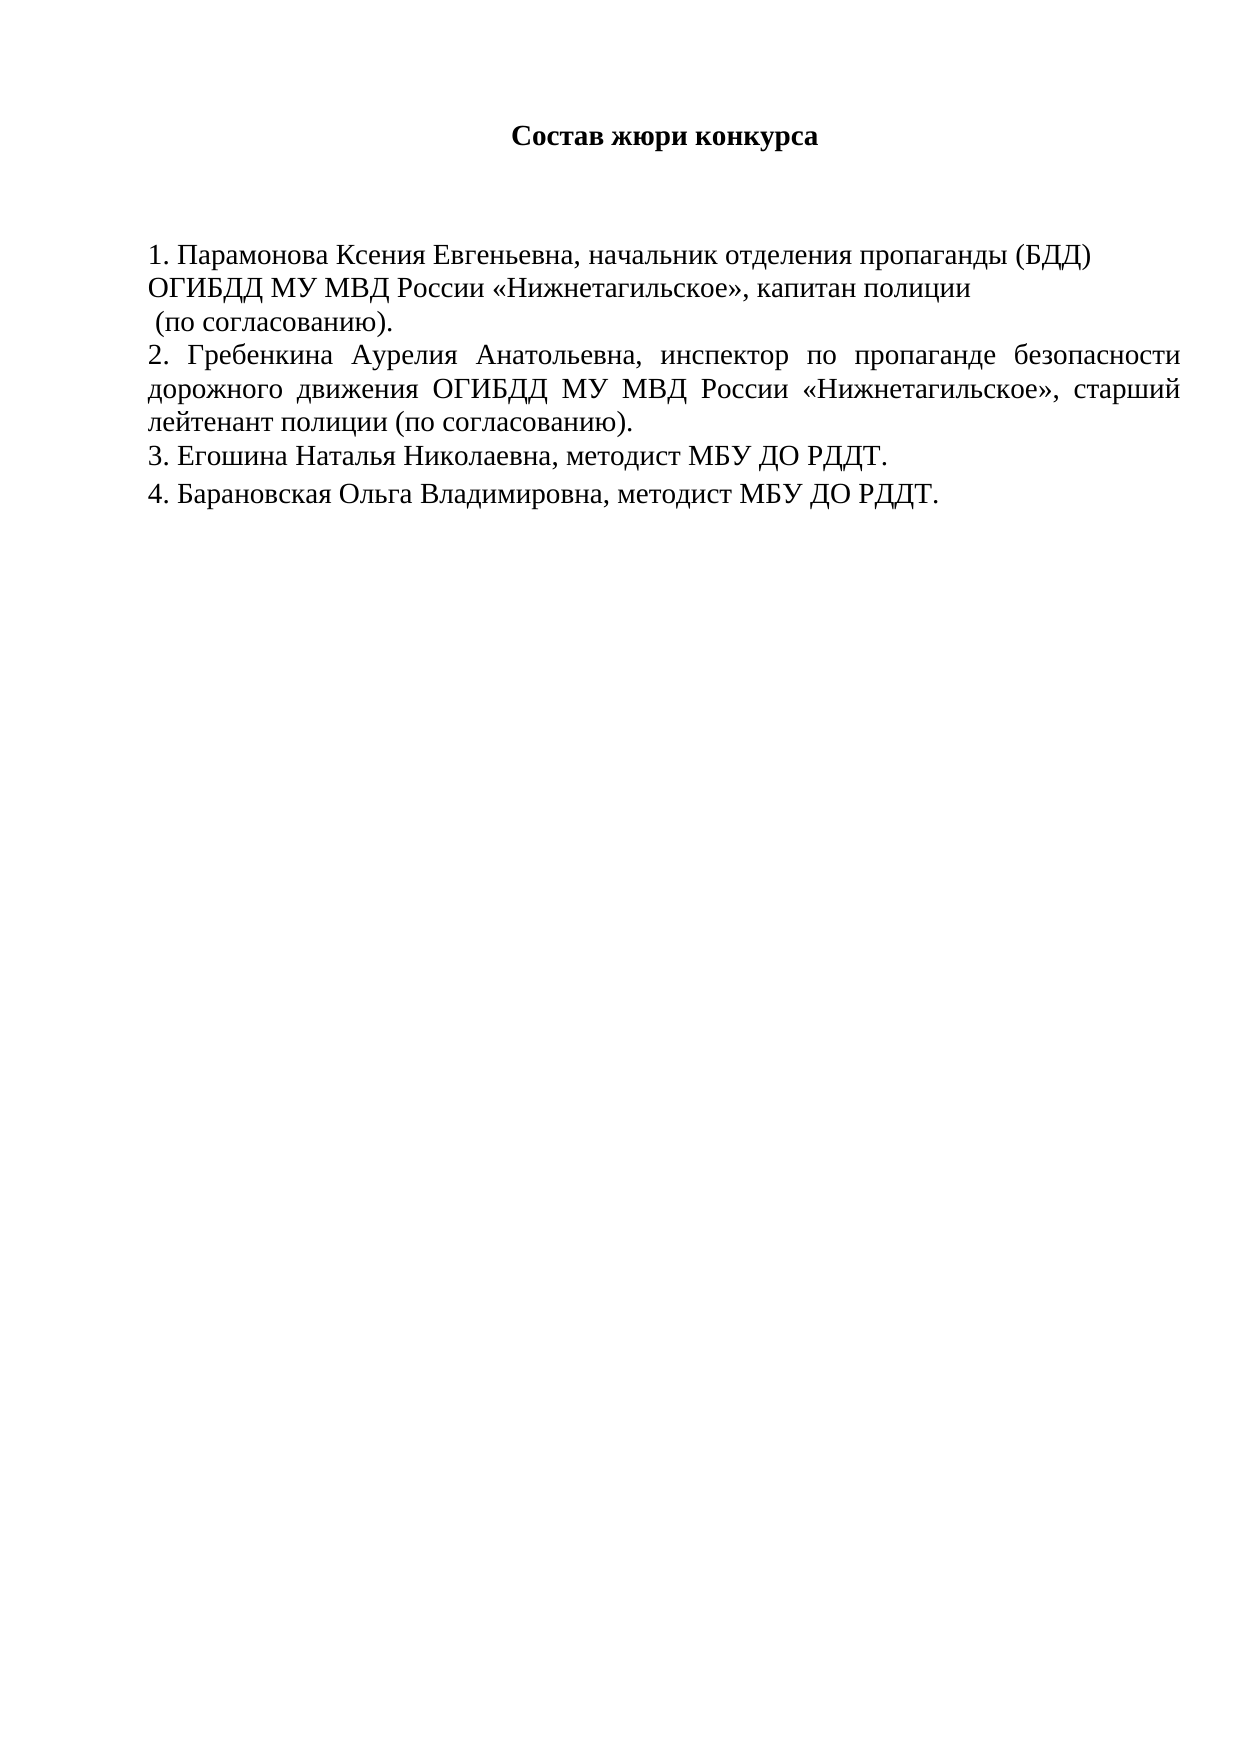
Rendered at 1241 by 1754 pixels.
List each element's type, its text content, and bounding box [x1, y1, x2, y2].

text 4. Барановская Ольга Владимировна, методист МБУ ДО РДДТ. [148, 477, 1181, 510]
text 2. Гребенкина Аурелия Анатольевна, инспектор по пропаганде безопасности дорожного движения ОГИБДД МУ МВД России «Нижнетагильское», старший лейтенант полиции (по согласованию). [148, 337, 1181, 438]
text 1. Парамонова Ксения Евгеньевна, начальник отделения пропаганды (БДД) ОГИБДД МУ МВД России «Нижнетагильское», капитан полиции [148, 237, 1181, 304]
text (по согласованию). [148, 304, 1181, 337]
text Состав жюри конкурса [148, 118, 1181, 152]
text 3. Егошина Наталья Николаевна, методист МБУ ДО РДДТ. [148, 438, 1181, 472]
